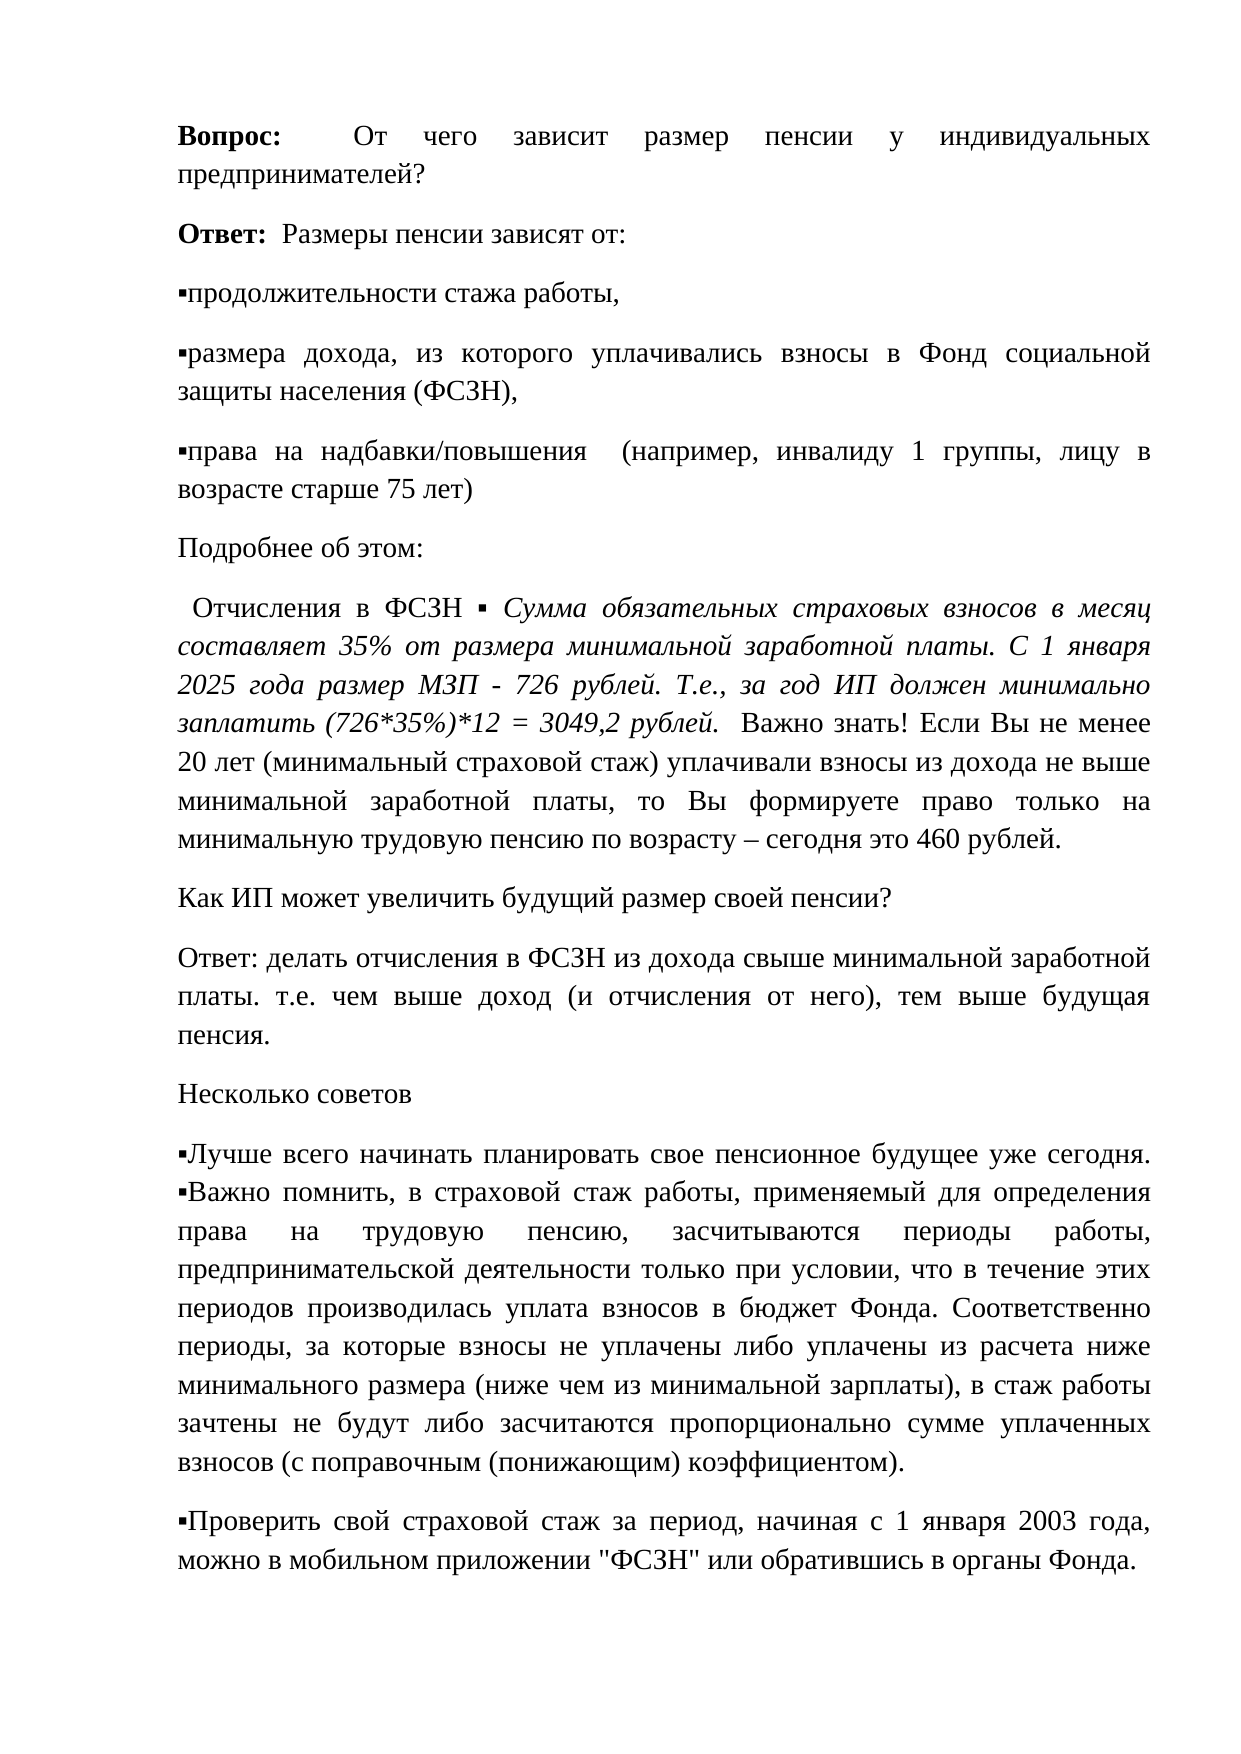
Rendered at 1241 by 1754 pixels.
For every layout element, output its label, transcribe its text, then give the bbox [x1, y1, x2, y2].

text Вопрос: От чего зависит размер пенсии у индивидуальных предпринимателей? [177, 118, 1152, 190]
text ▪️размера дохода, из которого уплачивались взносы в Фонд социальной защиты населения (ФСЗН), [177, 335, 1152, 407]
text ▪️Лучше всего начинать планировать свое пенсионное будущее уже сегодня. ▪️Важно помнить, в страховой стаж работы, применяемый для определения права на трудовую пенсию, засчитываются периоды работы, предпринимательской деятельности только при условии, что в течение этих периодов производилась уплата взносов в бюджет Фонда. Соответственно периоды, за которые взносы не уплачены либо уплачены из расчета ниже минимального размера (ниже чем из минимальной зарплаты), в стаж работы зачтены не будут либо засчитаются пропорционально сумме уплаченных взносов (с поправочным (понижающим) коэффициентом). [177, 1136, 1152, 1478]
text Отчисления в ФСЗН ▪️ Сумма обязательных страховых взносов в месяц составляет 35% от размера минимальной заработной платы. С 1 января 2025 года размер МЗП - 726 рублей. Т.е., за год ИП должен минимально заплатить (726*35%)*12 = 3049,2 рублей. Важно знать! Если Вы не менее 20 лет (минимальный страховой стаж) уплачивали взносы из дохода не выше минимальной заработной платы, то Вы формируете право только на минимальную трудовую пенсию по возрасту – сегодня это 460 рублей. [177, 590, 1152, 855]
text Ответ: Размеры пенсии зависят от: [177, 216, 1152, 249]
text ▪️Проверить свой страховой стаж за период, начиная с 1 января 2003 года, можно в мобильном приложении "ФСЗН" или обратившись в органы Фонда. [177, 1503, 1152, 1576]
text ▪️права на надбавки/повышения (например, инвалиду 1 группы, лицу в возрасте старше 75 лет) [177, 433, 1152, 505]
text Подробнее об этом: [177, 531, 1152, 564]
text Как ИП может увеличить будущий размер своей пенсии? [177, 881, 1152, 914]
text Ответ: делать отчисления в ФСЗН из дохода свыше минимальной заработной платы. т.е. чем выше доход (и отчисления от него), тем выше будущая пенсия. [177, 940, 1152, 1051]
text ▪️продолжительности стажа работы, [177, 275, 1152, 309]
text Несколько советов [177, 1076, 1152, 1110]
